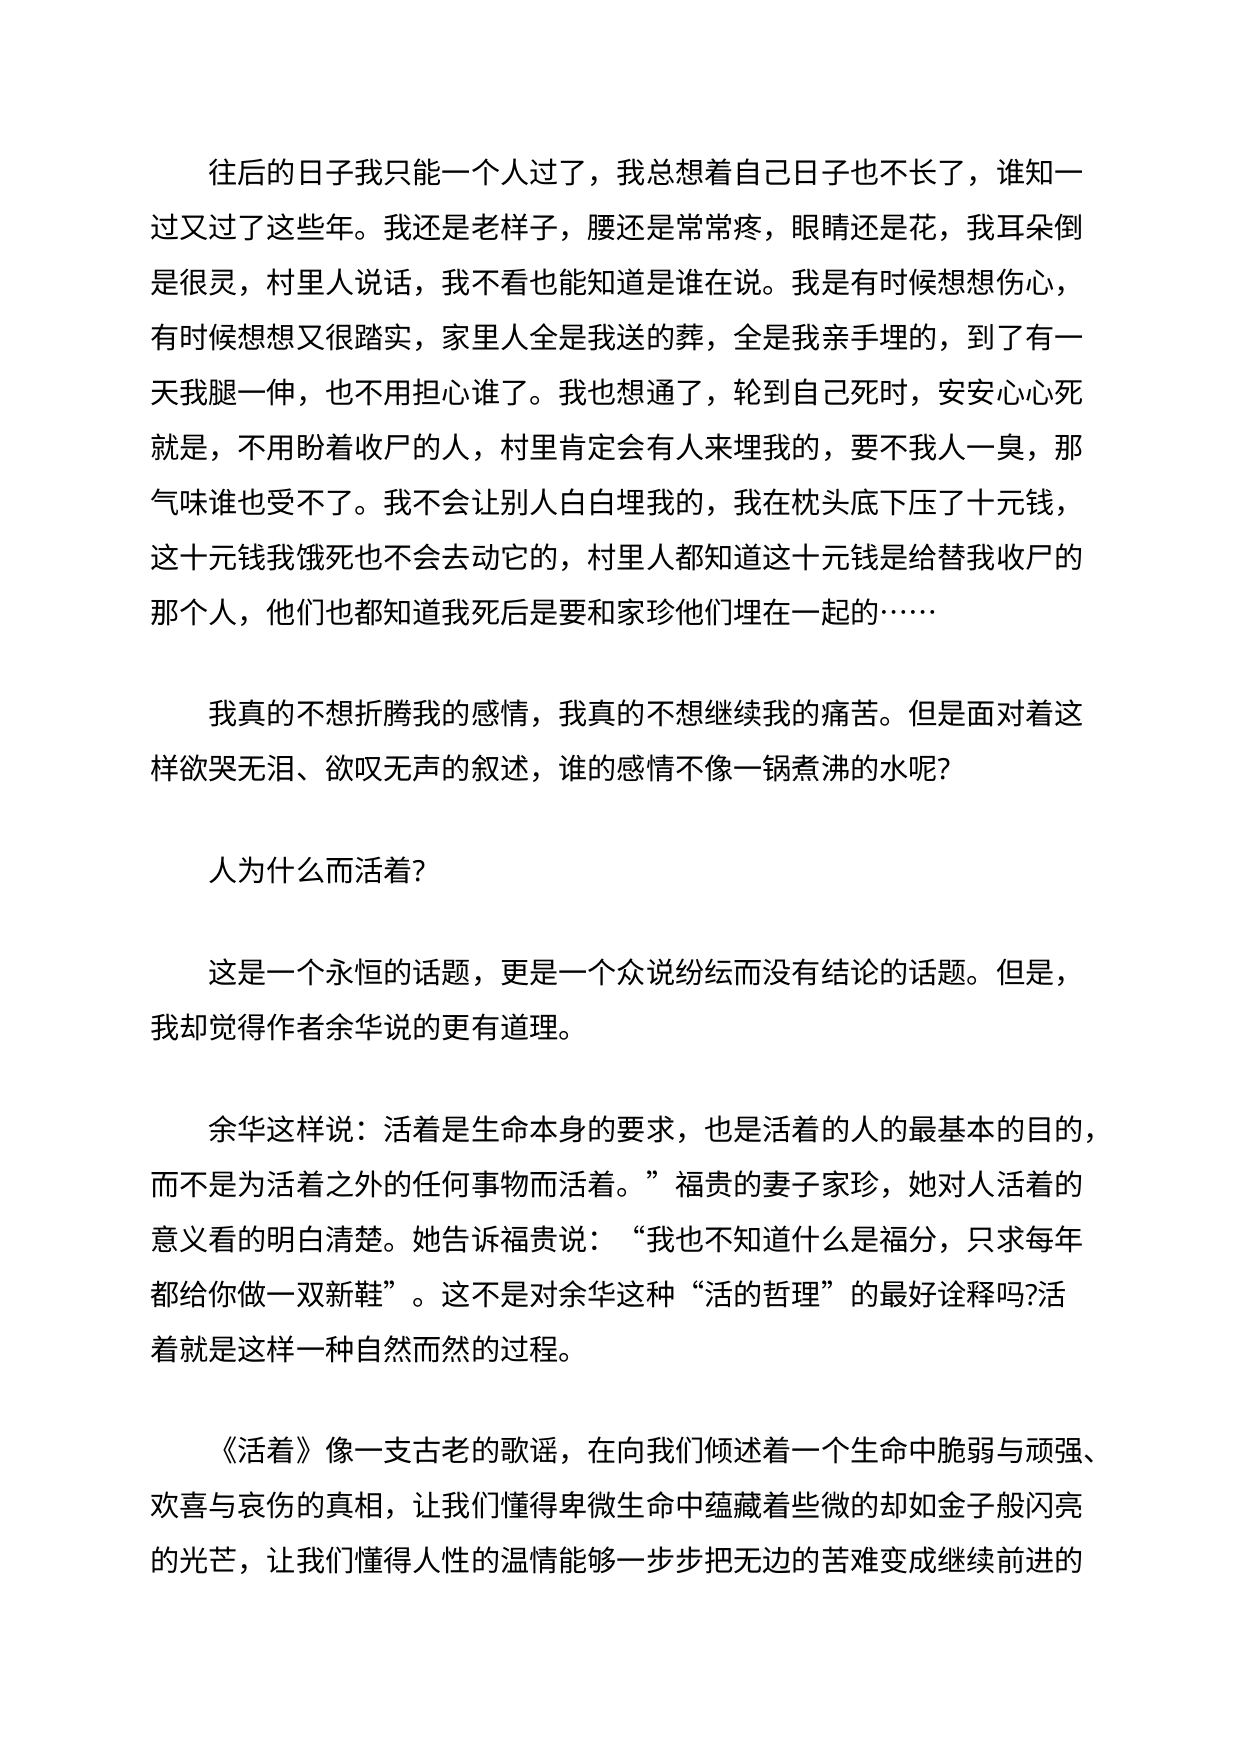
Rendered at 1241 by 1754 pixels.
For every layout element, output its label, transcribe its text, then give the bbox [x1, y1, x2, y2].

text 余华这样说：活着是生命本身的要求，也是活着的人的最基本的目的，而不是为活着之外的任何事物而活着。”福贵的妻子家珍，她对人活着的意义看的明白清楚。她告诉福贵说：“我也不知道什么是福分，只求每年都给你做一双新鞋”。这不是对余华这种“活的哲理”的最好诠释吗?活着就是这样一种自然而然的过程。 [150, 1106, 1090, 1368]
text 这是一个永恒的话题，更是一个众说纷纭而没有结论的话题。但是，我却觉得作者余华说的更有道理。 [150, 950, 1090, 1047]
text 我真的不想折腾我的感情，我真的不想继续我的痛苦。但是面对着这样欲哭无泪、欲叹无声的叙述，谁的感情不像一锅煮沸的水呢? [150, 691, 1090, 788]
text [150, 1428, 1090, 1580]
text 人为什么而活着? [150, 848, 1090, 890]
text 往后的日子我只能一个人过了，我总想着自己日子也不长了，谁知一过又过了这些年。我还是老样子，腰还是常常疼，眼睛还是花，我耳朵倒是很灵，村里人说话，我不看也能知道是谁在说。我是有时候想想伤心，有时候想想又很踏实，家里人全是我送的葬，全是我亲手埋的，到了有一天我腿一伸，也不用担心谁了。我也想通了，轮到自己死时，安安心心死就是，不用盼着收尸的人，村里肯定会有人来埋我的，要不我人一臭，那气味谁也受不了。我不会让别人白白埋我的，我在枕头底下压了十元钱，这十元钱我饿死也不会去动它的，村里人都知道这十元钱是给替我收尸的那个人，他们也都知道我死后是要和家珍他们埋在一起的…… [150, 150, 1090, 631]
